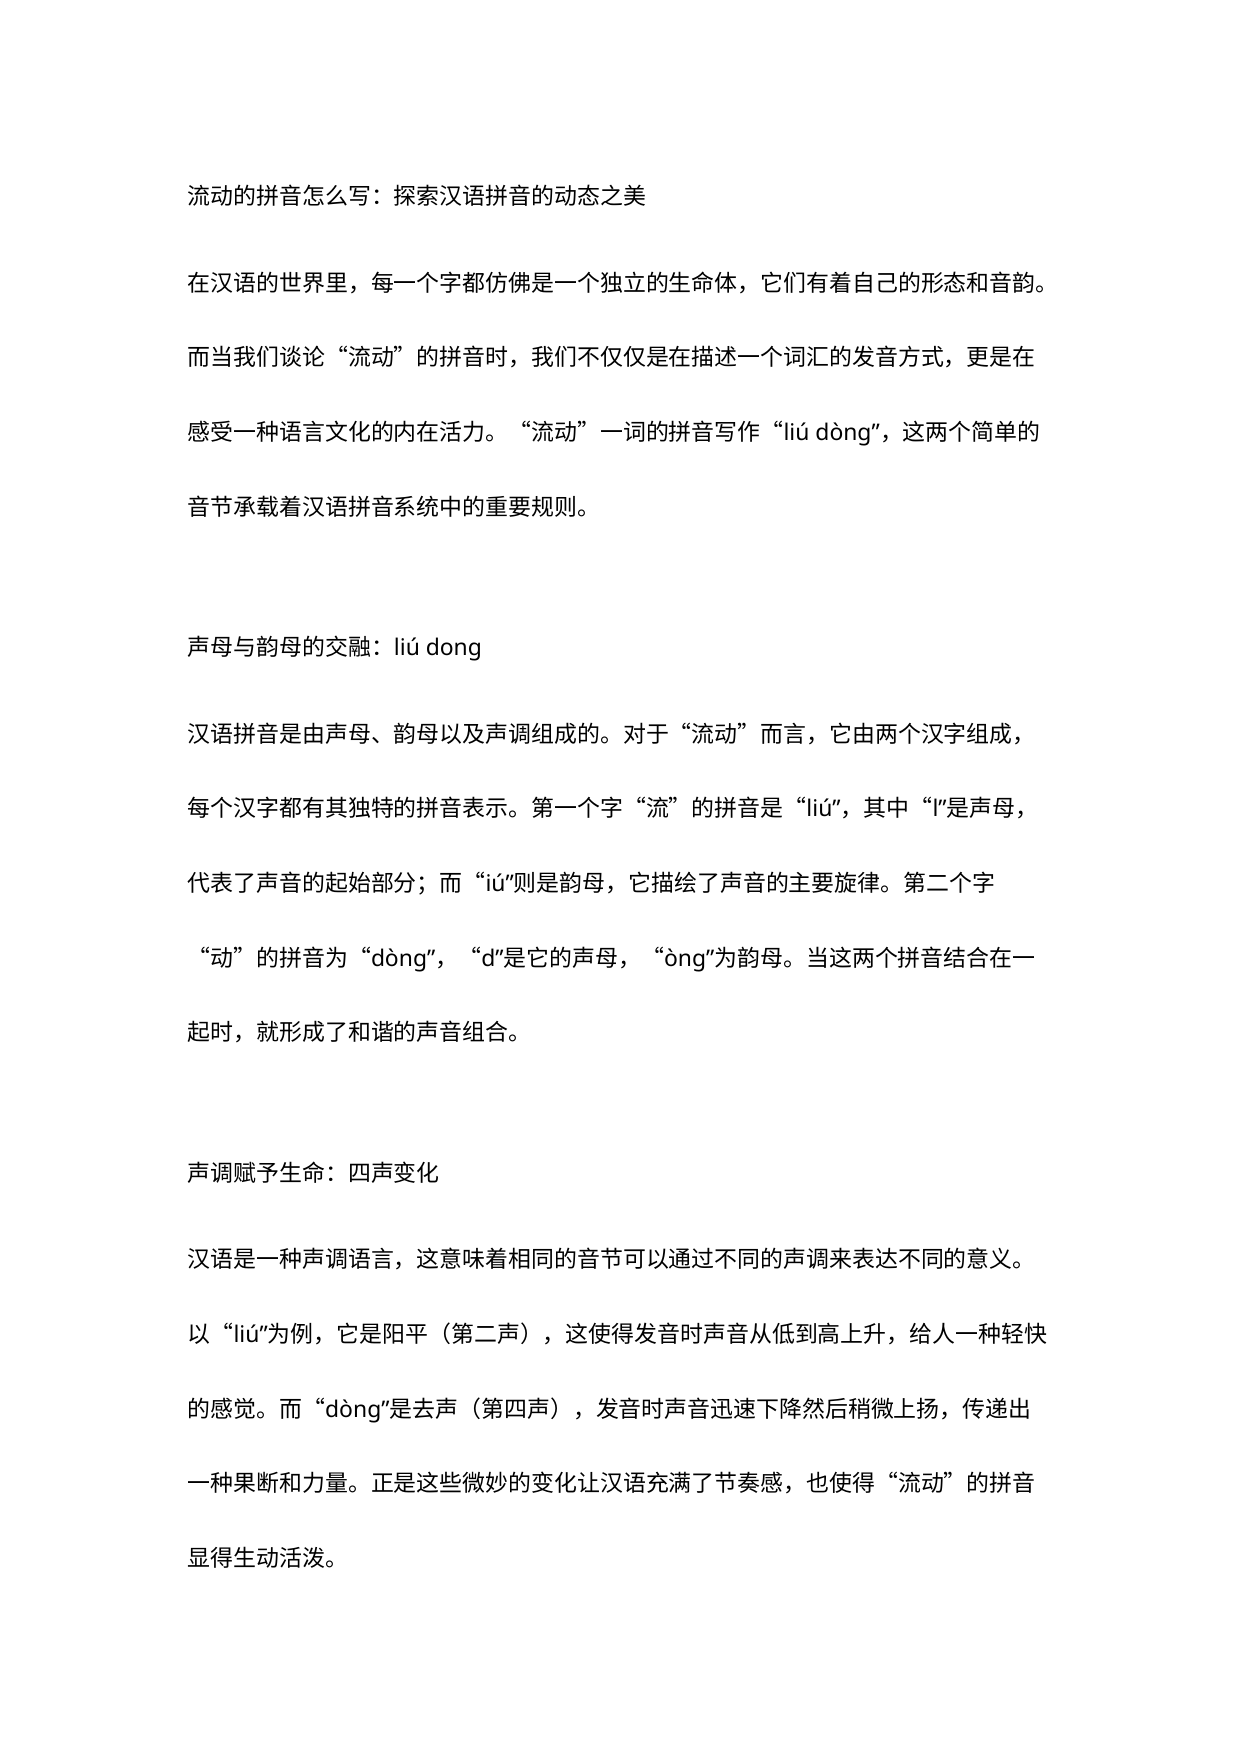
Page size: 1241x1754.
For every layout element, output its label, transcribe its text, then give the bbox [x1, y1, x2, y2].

text 声调赋予生命：四声变化 [187, 1139, 1053, 1204]
text 汉语拼音是由声母、韵母以及声调组成的。对于“流动”而言，它由两个汉字组成，每个汉字都有其独特的拼音表示。第一个字“流”的拼音是“liú”，其中“l”是声母，代表了声音的起始部分；而“iú”则是韵母，它描绘了声音的主要旋律。第二个字“动”的拼音为“dòng”，“d”是它的声母，“òng”为韵母。当这两个拼音结合在一起时，就形成了和谐的声音组合。 [187, 700, 1053, 1063]
text 在汉语的世界里，每一个字都仿佛是一个独立的生命体，它们有着自己的形态和音韵。而当我们谈论“流动”的拼音时，我们不仅仅是在描述一个词汇的发音方式，更是在感受一种语言文化的内在活力。“流动”一词的拼音写作“liú dòng”，这两个简单的音节承载着汉语拼音系统中的重要规则。 [187, 248, 1053, 538]
text 声母与韵母的交融：liú dong [187, 613, 1053, 678]
text 流动的拼音怎么写：探索汉语拼音的动态之美 [187, 162, 1053, 227]
text 汉语是一种声调语言，这意味着相同的音节可以通过不同的声调来表达不同的意义。以“liú”为例，它是阳平（第二声），这使得发音时声音从低到高上升，给人一种轻快的感觉。而“dòng”是去声（第四声），发音时声音迅速下降然后稍微上扬，传递出一种果断和力量。正是这些微妙的变化让汉语充满了节奏感，也使得“流动”的拼音显得生动活泼。 [187, 1225, 1053, 1589]
